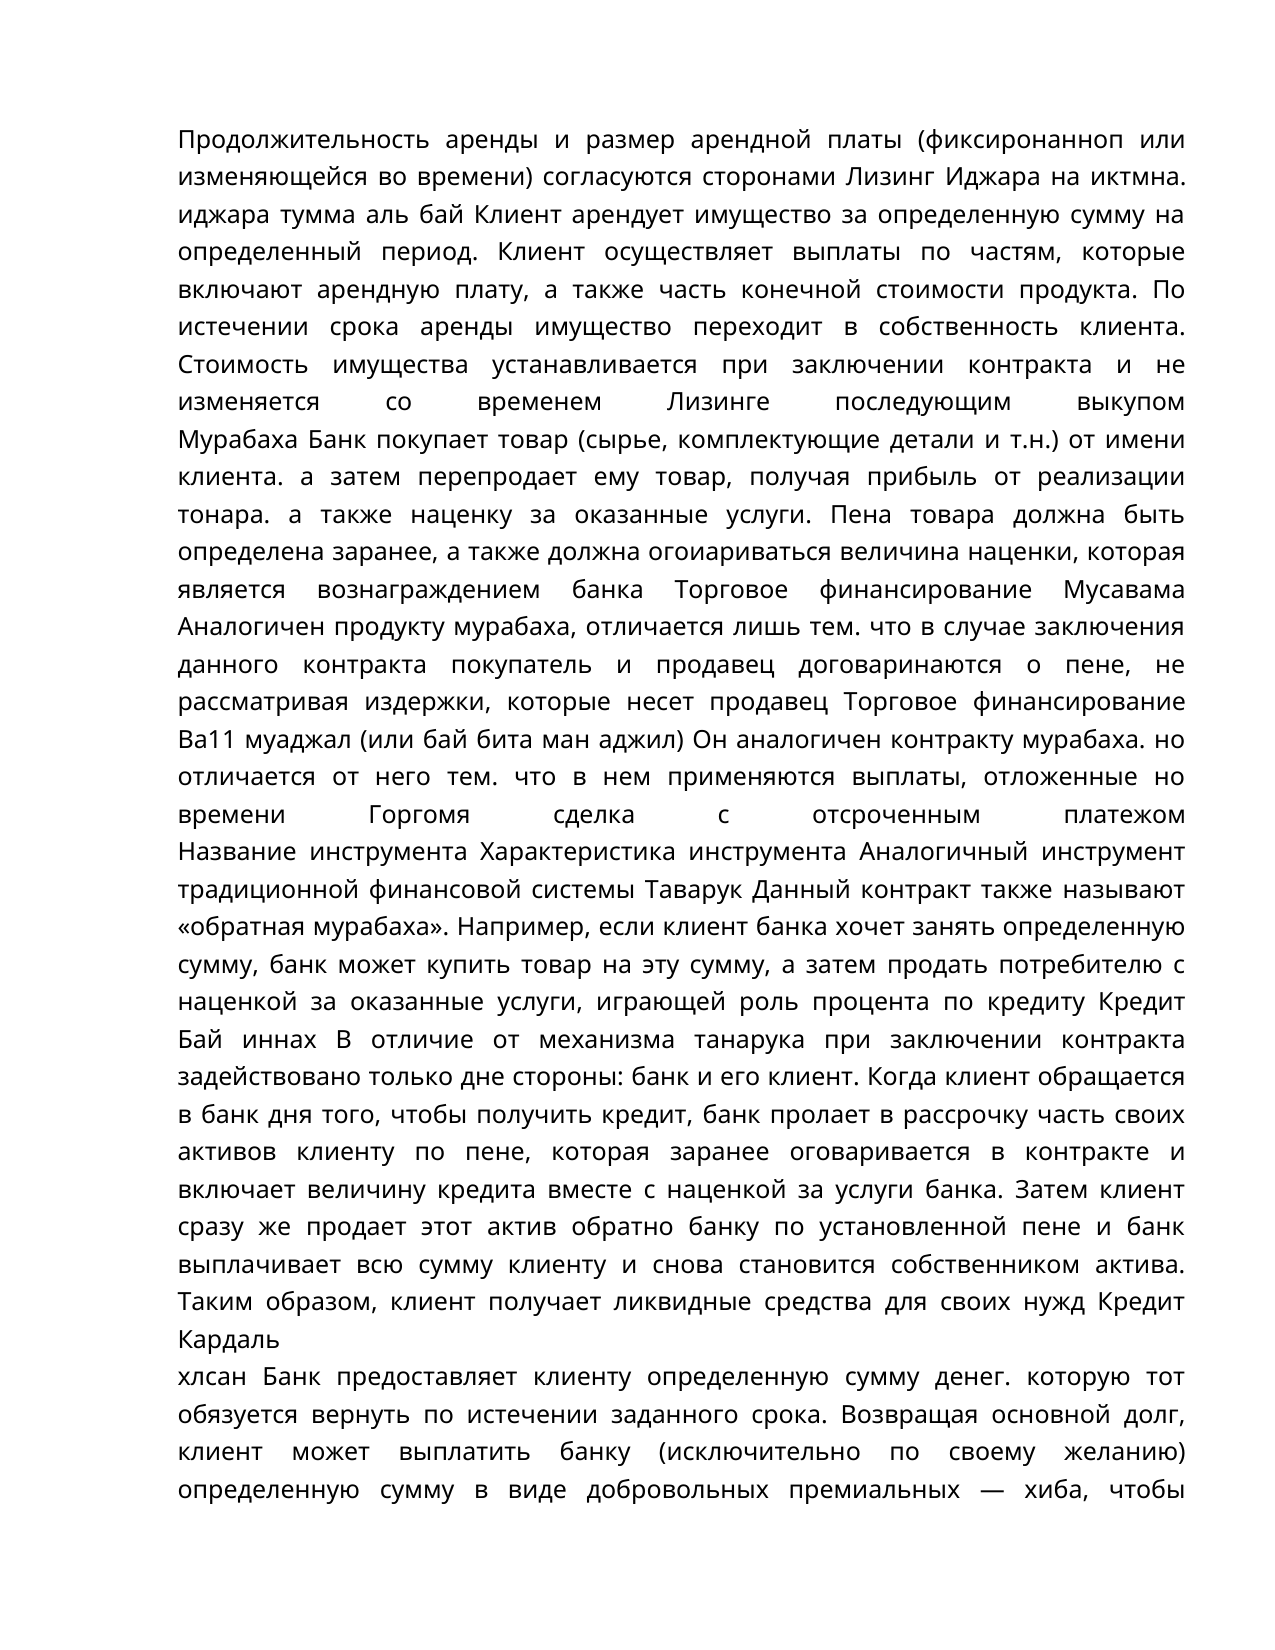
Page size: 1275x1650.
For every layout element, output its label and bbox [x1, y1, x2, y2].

text [177, 118, 1186, 1506]
